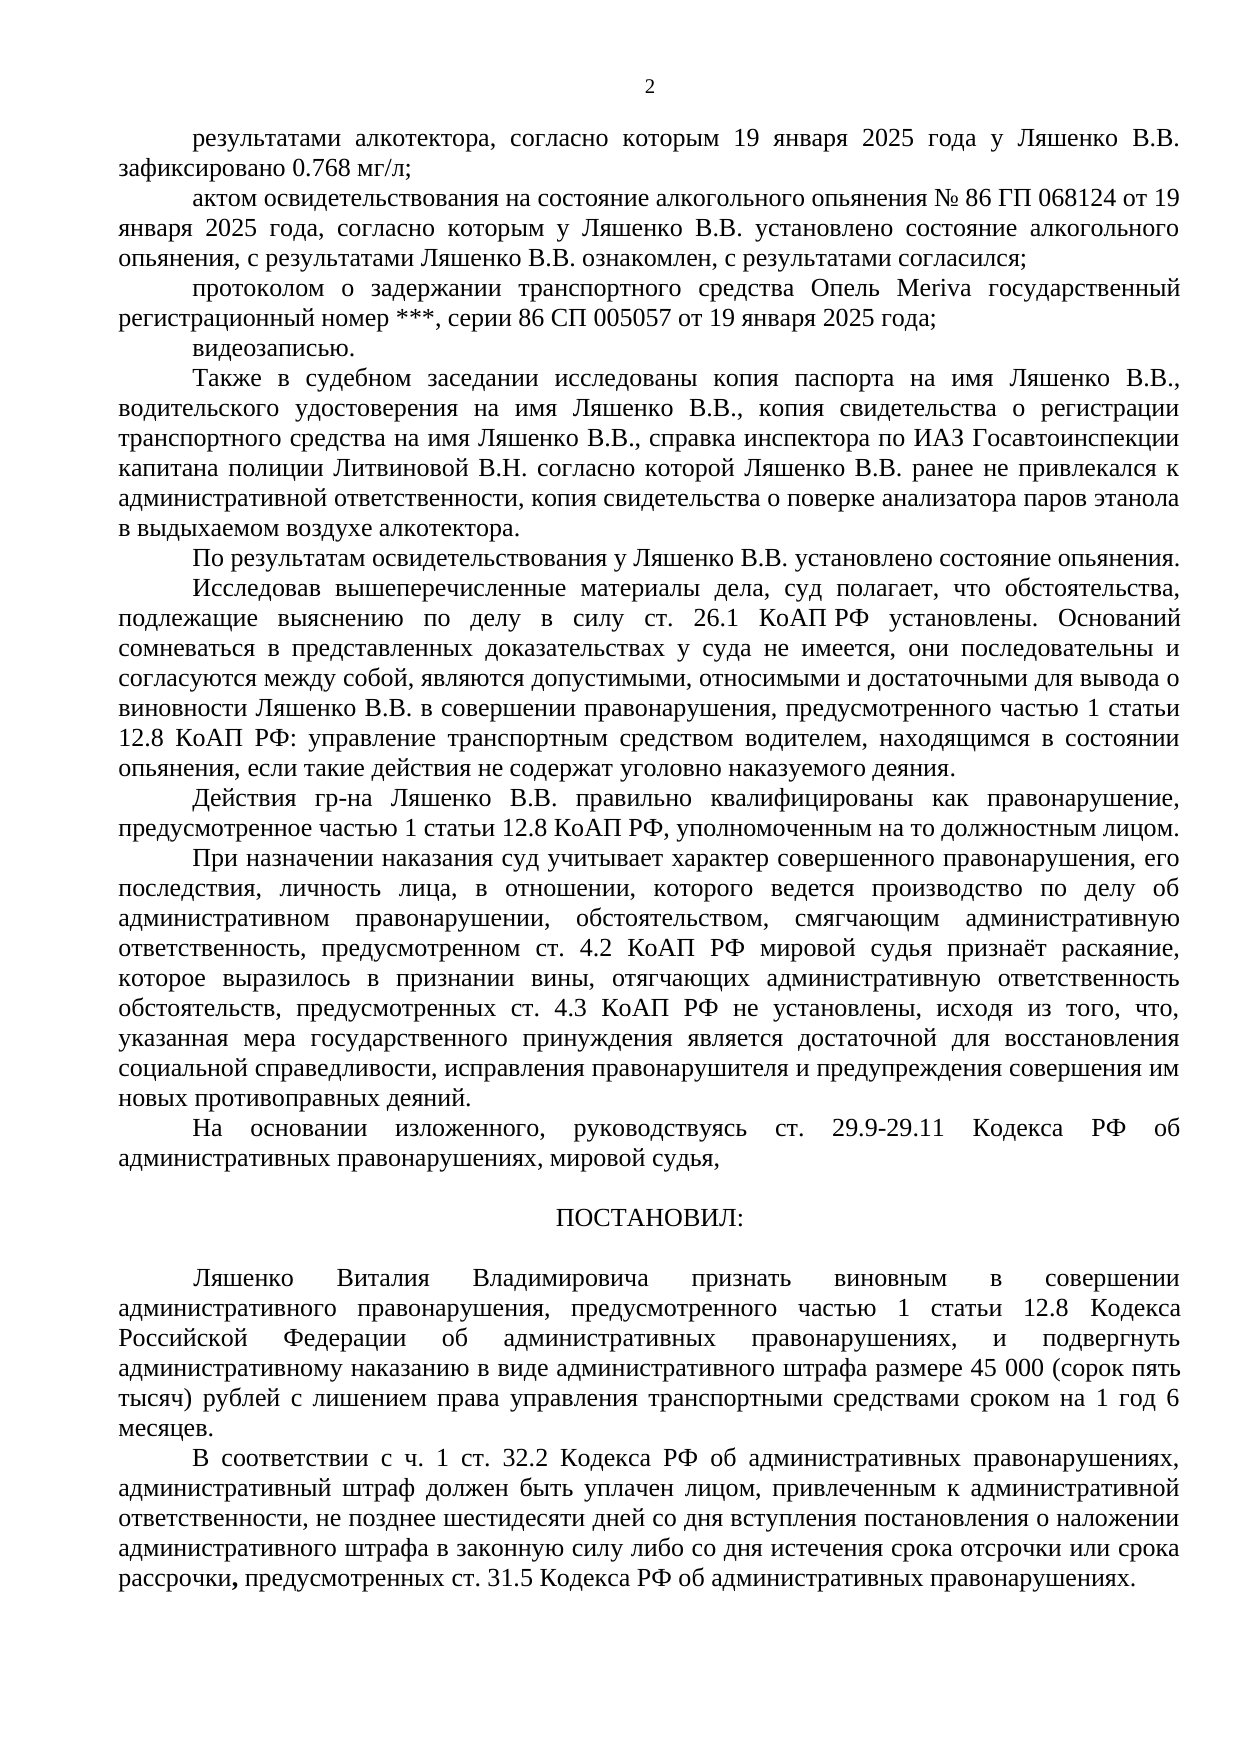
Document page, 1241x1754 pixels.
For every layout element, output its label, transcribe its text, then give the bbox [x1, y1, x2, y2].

text ПОСТАНОВИЛ: [118, 1202, 1181, 1232]
text Ляшенко Виталия Владимировича признать виновным в совершении административного правонарушения, предусмотренного частью 1 статьи 12.8 Кодекса Российской Федерации об административных правонарушениях, и подвергнуть административному наказанию в виде административного штрафа размере 45 000 (сорок пять тысяч) рублей с лишением права управления транспортными средствами сроком на 1 год 6 месяцев. [118, 1262, 1181, 1442]
text актом освидетельствования на состояние алкогольного опьянения № 86 ГП 068124 от 19 января 2025 года, согласно которым у Ляшенко В.В. установлено состояние алкогольного опьянения, с результатами Ляшенко В.В. ознакомлен, с результатами согласился; [118, 182, 1181, 272]
text По результатам освидетельствования у Ляшенко В.В. установлено состояние опьянения. [118, 542, 1181, 572]
text Исследовав вышеперечисленные материалы дела, суд полагает, что обстоятельства, подлежащие выяснению по делу в силу ст. 26.1 КоАП РФ установлены. Оснований сомневаться в представленных доказательствах у суда не имеется, они последовательны и согласуются между собой, являются допустимыми, относимыми и достаточными для вывода о виновности Ляшенко В.В. в совершении правонарушения, предусмотренного частью 1 статьи 12.8 КоАП РФ: управление транспортным средством водителем, находящимся в состоянии опьянения, если такие действия не содержат уголовно наказуемого деяния. [118, 572, 1181, 782]
text При назначении наказания суд учитывает характер совершенного правонарушения, его последствия, личность лица, в отношении, которого ведется производство по делу об административном правонарушении, обстоятельством, смягчающим административную ответственность, предусмотренном ст. 4.2 КоАП РФ мировой судья признаёт раскаяние, которое выразилось в признании вины, отягчающих административную ответственность обстоятельств, предусмотренных ст. 4.3 КоАП РФ не установлены, исходя из того, что, указанная мера государственного принуждения является достаточной для восстановления социальной справедливости, исправления правонарушителя и предупреждения совершения им новых противоправных деяний. [118, 842, 1181, 1112]
text видеозаписью. [118, 332, 1181, 362]
text В соответствии с ч. 1 ст. 32.2 Кодекса РФ об административных правонарушениях, административный штраф должен быть уплачен лицом, привлеченным к административной ответственности, не позднее шестидесяти дней со дня вступления постановления о наложении административного штрафа в законную силу либо со дня истечения срока отсрочки или срока рассрочки, предусмотренных ст. 31.5 Кодекса РФ об административных правонарушениях. [118, 1442, 1181, 1592]
text результатами алкотектора, согласно которым 19 января 2025 года у Ляшенко В.В. зафиксировано 0.768 мг/л; [118, 122, 1181, 182]
text протоколом о задержании транспортного средства Опель Meriva государственный регистрационный номер ***, серии 86 СП 005057 от 19 января 2025 года; [118, 272, 1181, 332]
text Действия гр-на Ляшенко В.В. правильно квалифицированы как правонарушение, предусмотренное частью 1 статьи 12.8 КоАП РФ, уполномоченным на то должностным лицом. [118, 782, 1181, 842]
text Также в судебном заседании исследованы копия паспорта на имя Ляшенко В.В., водительского удостоверения на имя Ляшенко В.В., копия свидетельства о регистрации транспортного средства на имя Ляшенко В.В., справка инспектора по ИАЗ Госавтоинспекции капитана полиции Литвиновой В.Н. согласно которой Ляшенко В.В. ранее не привлекался к административной ответственности, копия свидетельства о поверке анализатора паров этанола в выдыхаемом воздухе алкотектора. [118, 362, 1181, 542]
text На основании изложенного, руководствуясь ст. 29.9-29.11 Кодекса РФ об административных правонарушениях, мировой судья, [118, 1112, 1181, 1172]
